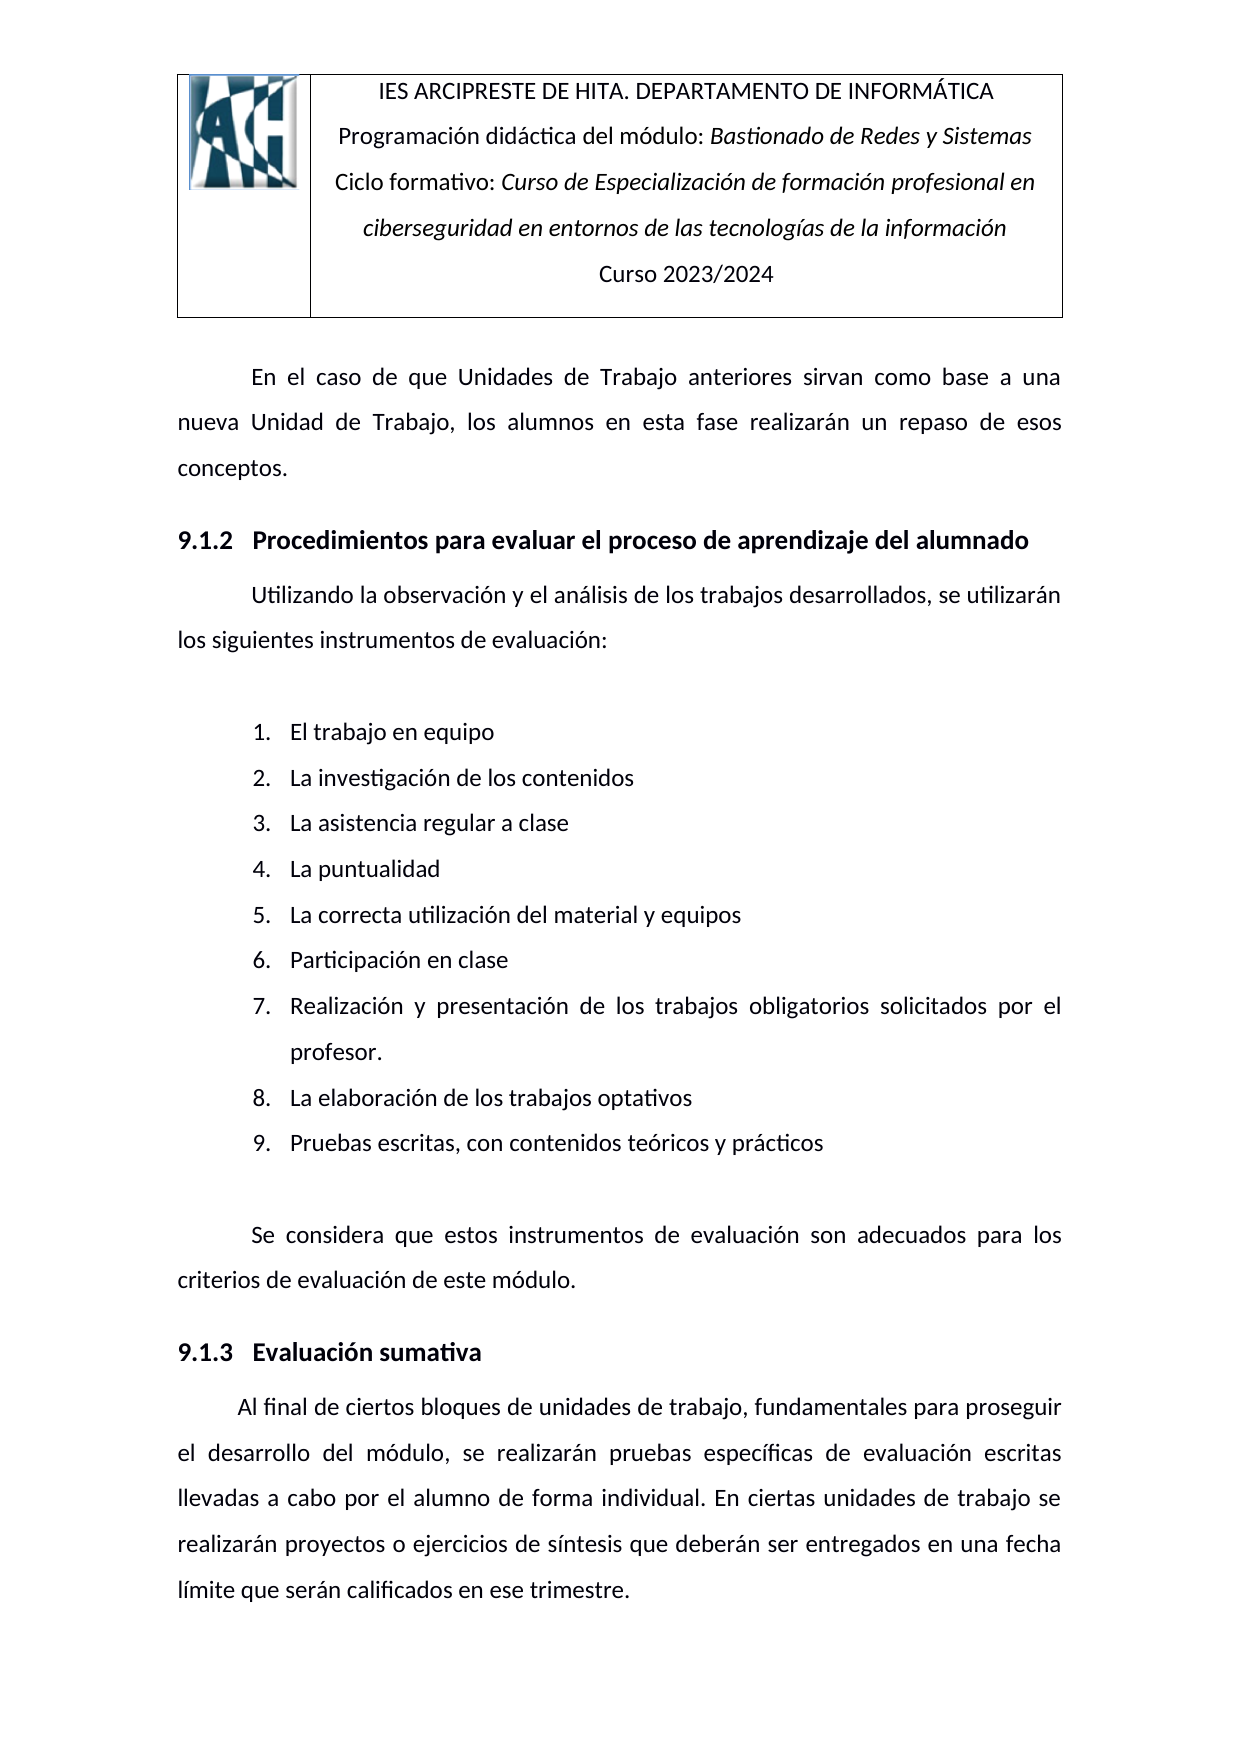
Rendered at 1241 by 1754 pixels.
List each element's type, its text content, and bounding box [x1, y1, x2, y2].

list Pruebas escritas, con contenidos teóricos y prácticos [252, 1127, 1063, 1158]
list El trabajo en equipo [252, 716, 1063, 746]
list La asistencia regular a clase [252, 807, 1063, 838]
list La correcta utilización del material y equipos [252, 899, 1063, 929]
list La investigación de los contenidos [252, 762, 1063, 792]
text Al final de ciertos bloques de unidades de trabajo, fundamentales para proseguir el desarrollo del módulo, se realizarán pruebas específicas de evaluación escritas llevadas a cabo por el alumno de forma individual. En ciertas unidades de trabajo se realizarán proyectos o ejercicios de síntesis que deberán ser entregados en una fecha límite que serán calificados en ese trimestre. [177, 1391, 1063, 1604]
text Utilizando la observación y el análisis de los trabajos desarrollados, se utilizarán los siguientes instrumentos de evaluación: [177, 579, 1063, 655]
list La puntualidad [252, 853, 1063, 884]
text En el caso de que Unidades de Trabajo anteriores sirvan como base a una nueva Unidad de Trabajo, los alumnos en esta fase realizarán un repaso de esos conceptos. [177, 361, 1063, 483]
picture [187, 74, 300, 190]
list Procedimientos para evaluar el proceso de aprendizaje del alumnado [177, 523, 1063, 556]
list La elaboración de los trabajos optativos [252, 1082, 1063, 1112]
list Realización y presentación de los trabajos obligatorios solicitados por el profesor. [252, 990, 1063, 1067]
list Participación en clase [252, 944, 1063, 975]
list Evaluación sumativa [177, 1335, 1063, 1368]
text Se considera que estos instrumentos de evaluación son adecuados para los criterios de evaluación de este módulo. [177, 1219, 1063, 1295]
